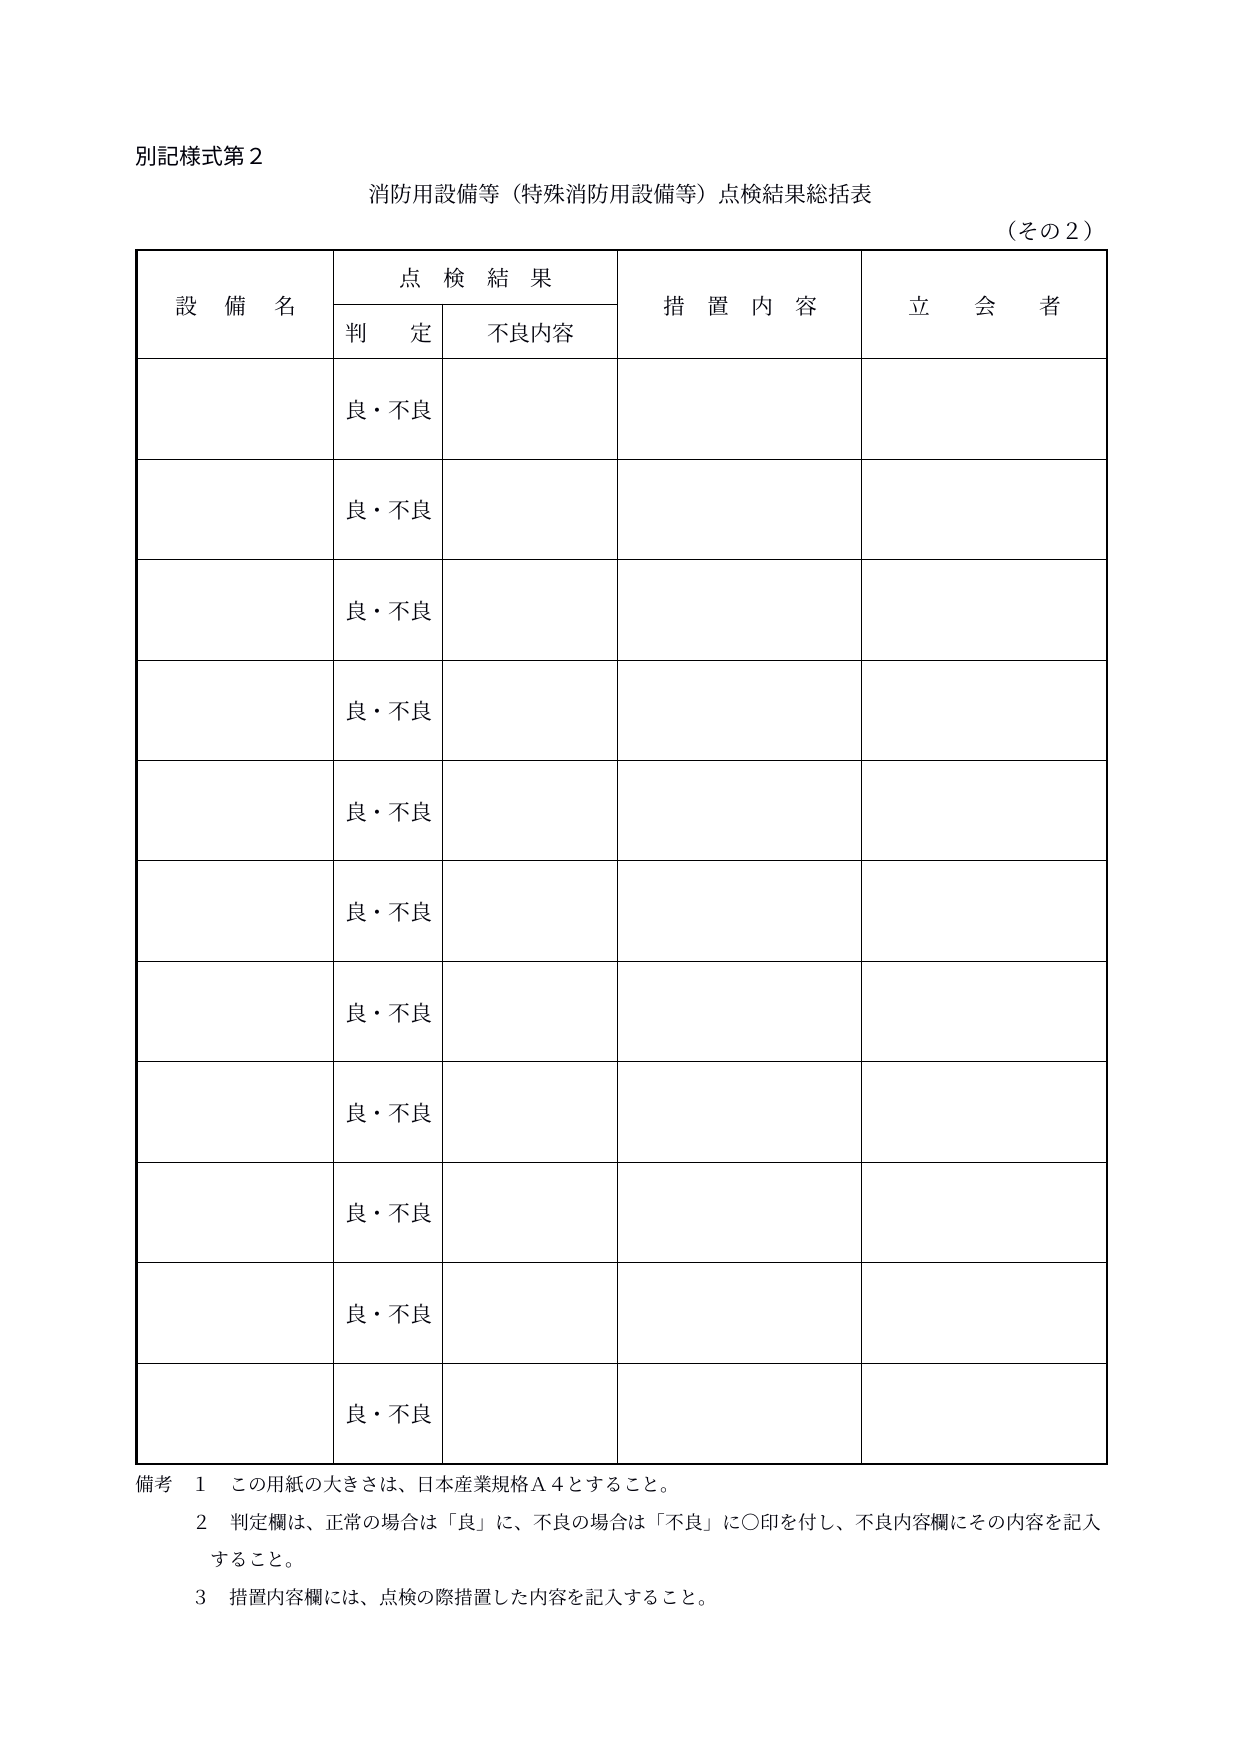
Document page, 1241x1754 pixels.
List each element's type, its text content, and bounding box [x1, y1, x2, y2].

table_cell 良・不良 [334, 962, 442, 1061]
table_cell 良・不良 [334, 1263, 442, 1362]
table_header 点 検 結 果 [334, 251, 617, 303]
table_cell [618, 761, 861, 860]
table_cell [618, 1364, 861, 1463]
table_cell [618, 460, 861, 559]
table_cell [618, 560, 861, 659]
table_cell [862, 861, 1106, 961]
table_cell [443, 861, 617, 961]
table_cell 良・不良 [334, 460, 442, 559]
text ２ 判定欄は、正常の場合は「良」に、不良の場合は「不良」に○印を付し、不良内容欄にその内容を記入すること。 [135, 1502, 1105, 1577]
table_header 設 備 名 [138, 251, 333, 358]
table_cell 不良内容 [443, 305, 617, 358]
table_cell [443, 1062, 617, 1162]
table_cell [138, 761, 333, 860]
table_cell [138, 861, 333, 961]
table_cell [862, 460, 1106, 559]
table_cell 良・不良 [334, 1163, 442, 1262]
table_cell 良・不良 [334, 359, 442, 459]
table_cell [443, 359, 617, 459]
table_cell 良・不良 [334, 861, 442, 961]
table_cell 良・不良 [334, 560, 442, 659]
table_cell [862, 560, 1106, 659]
table_cell [138, 661, 333, 760]
table_cell 判定 [334, 305, 442, 358]
table_cell [138, 962, 333, 1061]
table_header 立 会 者 [862, 251, 1106, 358]
text ３ 措置内容欄には、点検の際措置した内容を記入すること。 [135, 1577, 1105, 1615]
table_cell 良・不良 [334, 1364, 442, 1463]
table_cell [862, 1263, 1106, 1362]
table_cell [138, 1062, 333, 1162]
table_cell [443, 661, 617, 760]
table_cell [443, 1263, 617, 1362]
table_cell [443, 761, 617, 860]
table_cell [138, 1263, 333, 1362]
table_cell [862, 1163, 1106, 1262]
table_cell [138, 560, 333, 659]
table_cell 良・不良 [334, 661, 442, 760]
table_header 措 置 内 容 [618, 251, 861, 358]
table_cell [443, 1163, 617, 1262]
table_cell [862, 1364, 1106, 1463]
table_cell [443, 962, 617, 1061]
text 別記様式第２ [135, 136, 1105, 174]
table_cell [862, 359, 1106, 459]
table_cell [443, 560, 617, 659]
text 備考 １ この用紙の大きさは、日本産業規格Ａ４とすること。 [135, 1465, 1105, 1502]
table_cell [862, 962, 1106, 1061]
table_cell [618, 861, 861, 961]
table_cell [862, 661, 1106, 760]
table_cell [138, 460, 333, 559]
table_cell [862, 1062, 1106, 1162]
table_cell [618, 1062, 861, 1162]
text 消防用設備等（特殊消防用設備等）点検結果総括表 [135, 174, 1105, 211]
table_cell [618, 359, 861, 459]
table_cell 良・不良 [334, 761, 442, 860]
table_cell [618, 1163, 861, 1262]
table_cell [443, 460, 617, 559]
table_cell [138, 1364, 333, 1463]
table_cell [618, 661, 861, 760]
table_cell [138, 1163, 333, 1262]
table_cell 良・不良 [334, 1062, 442, 1162]
table_cell [862, 761, 1106, 860]
text （その２） [135, 211, 1105, 249]
table_cell [443, 1364, 617, 1463]
table_cell [618, 1263, 861, 1362]
table_cell [618, 962, 861, 1061]
table_cell [138, 359, 333, 459]
